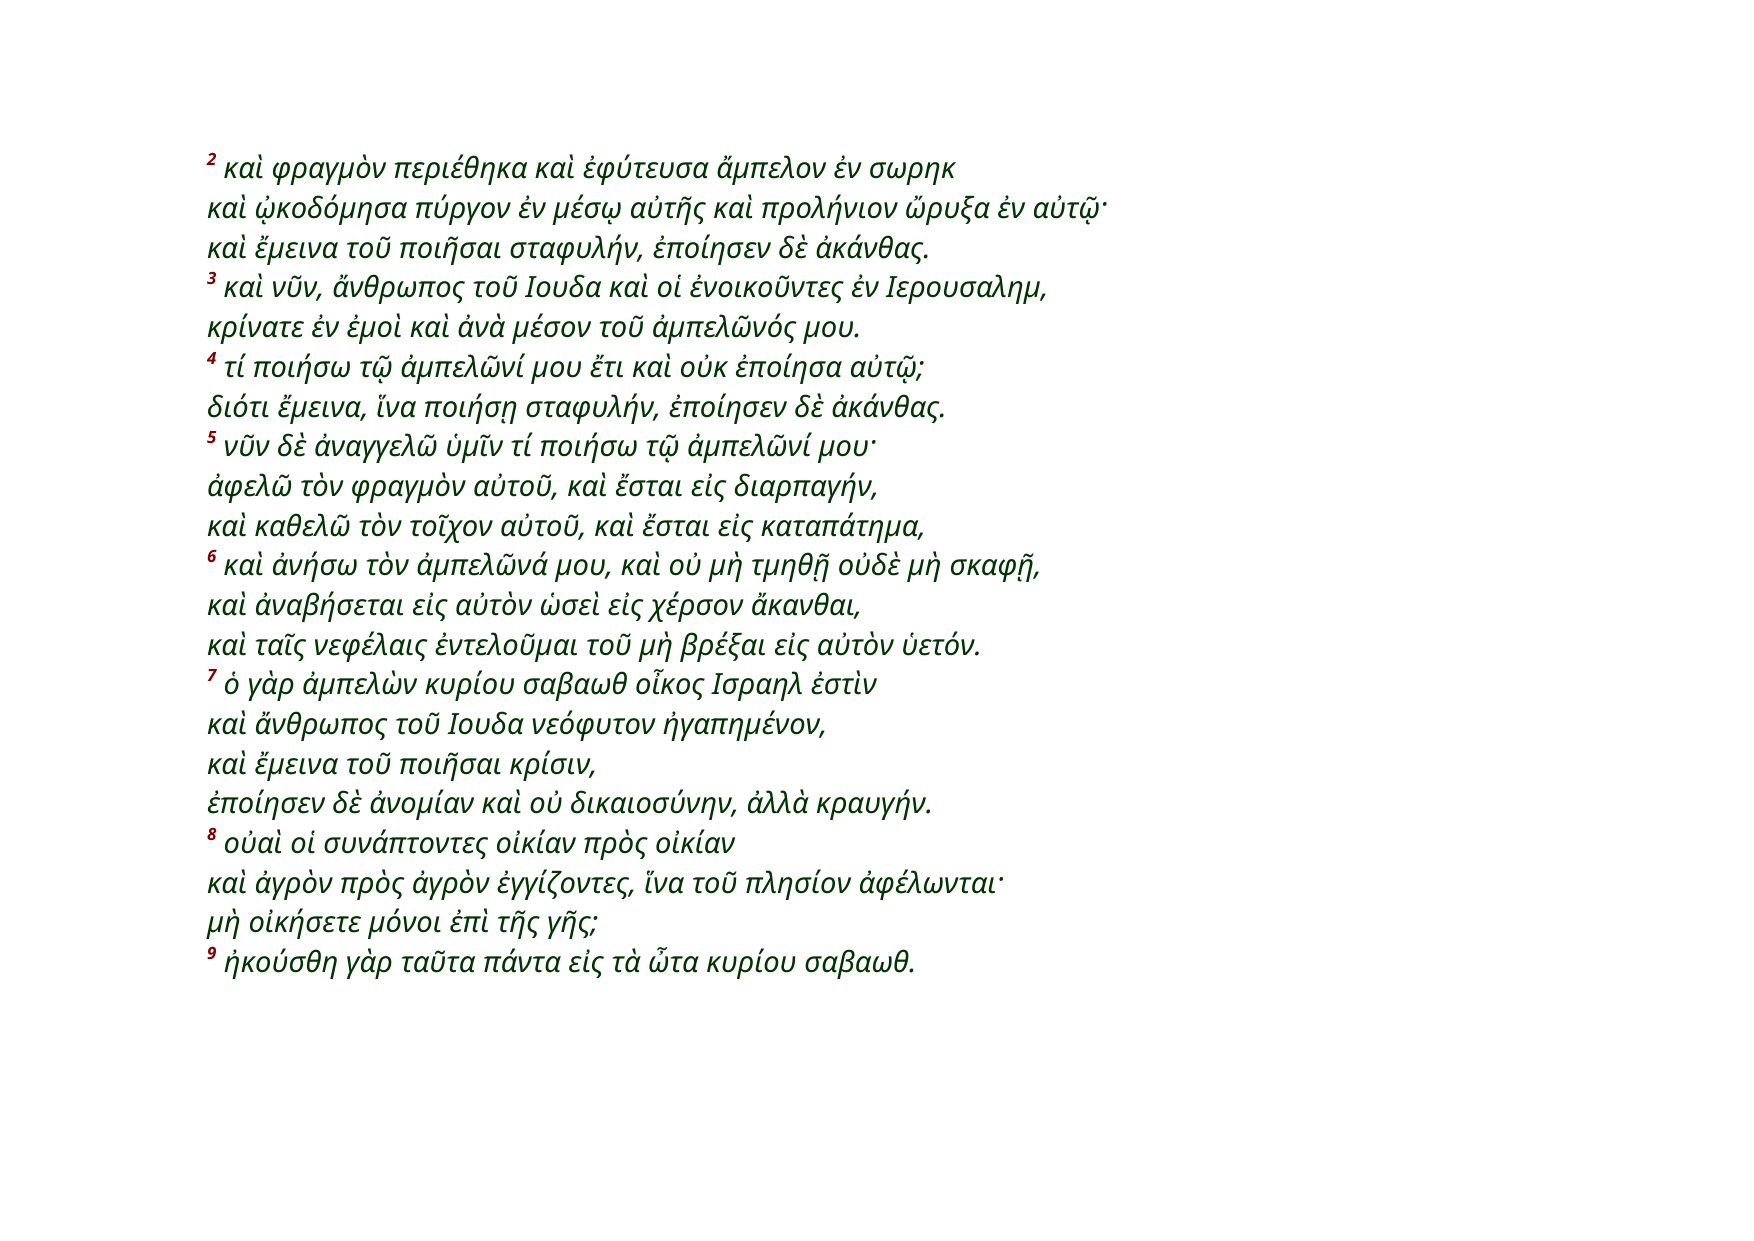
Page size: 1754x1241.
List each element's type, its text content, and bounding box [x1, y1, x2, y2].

text 8 οὐαὶ οἱ συνάπτοντες οἰκίαν πρὸς οἰκίαν καὶ ἀγρὸν πρὸς ἀγρὸν ἐγγίζοντες, ἵνα τοῦ πλησίον ἀφέλωνται· μὴ οἰκήσετε μόνοι ἐπὶ τῆς γῆς; [207, 822, 1606, 941]
text 2 καὶ φραγμὸν περιέθηκα καὶ ἐφύτευσα ἄμπελον ἐν σωρηκ καὶ ᾠκοδόμησα πύργον ἐν μέσῳ αὐτῆς καὶ προλήνιον ὤρυξα ἐν αὐτῷ· καὶ ἔμεινα τοῦ ποιῆσαι σταφυλήν, ἐποίησεν δὲ ἀκάνθας. [207, 148, 1606, 267]
text 6 καὶ ἀνήσω τὸν ἀμπελῶνά μου, καὶ οὐ μὴ τμηθῇ οὐδὲ μὴ σκαφῇ, καὶ ἀναβήσεται εἰς αὐτὸν ὡσεὶ εἰς χέρσον ἄκανθαι, καὶ ταῖς νεφέλαις ἐντελοῦμαι τοῦ μὴ βρέξαι εἰς αὐτὸν ὑετόν. [207, 544, 1606, 664]
text 9 ἠκούσθη γὰρ ταῦτα πάντα εἰς τὰ ὦτα κυρίου σαβαωθ. [207, 941, 1606, 981]
text 7 ὁ γὰρ ἀμπελὼν κυρίου σαβαωθ οἶκος Ισραηλ ἐστὶν καὶ ἄνθρωπος τοῦ Ιουδα νεόφυτον ἠγαπημένον, καὶ ἔμεινα τοῦ ποιῆσαι κρίσιν, ἐποίησεν δὲ ἀνομίαν καὶ οὐ δικαιοσύνην, ἀλλὰ κραυγήν. [207, 664, 1606, 822]
text 4 τί ποιήσω τῷ ἀμπελῶνί μου ἔτι καὶ οὐκ ἐποίησα αὐτῷ; διότι ἔμεινα, ἵνα ποιήσῃ σταφυλήν, ἐποίησεν δὲ ἀκάνθας. [207, 346, 1606, 426]
text 5 νῦν δὲ ἀναγγελῶ ὑμῖν τί ποιήσω τῷ ἀμπελῶνί μου· ἀφελῶ τὸν φραγμὸν αὐτοῦ, καὶ ἔσται εἰς διαρπαγήν, καὶ καθελῶ τὸν τοῖχον αὐτοῦ, καὶ ἔσται εἰς καταπάτημα, [207, 426, 1606, 544]
text 3 καὶ νῦν, ἄνθρωπος τοῦ Ιουδα καὶ οἱ ἐνοικοῦντες ἐν Ιερουσαλημ, κρίνατε ἐν ἐμοὶ καὶ ἀνὰ μέσον τοῦ ἀμπελῶνός μου. [207, 267, 1606, 346]
